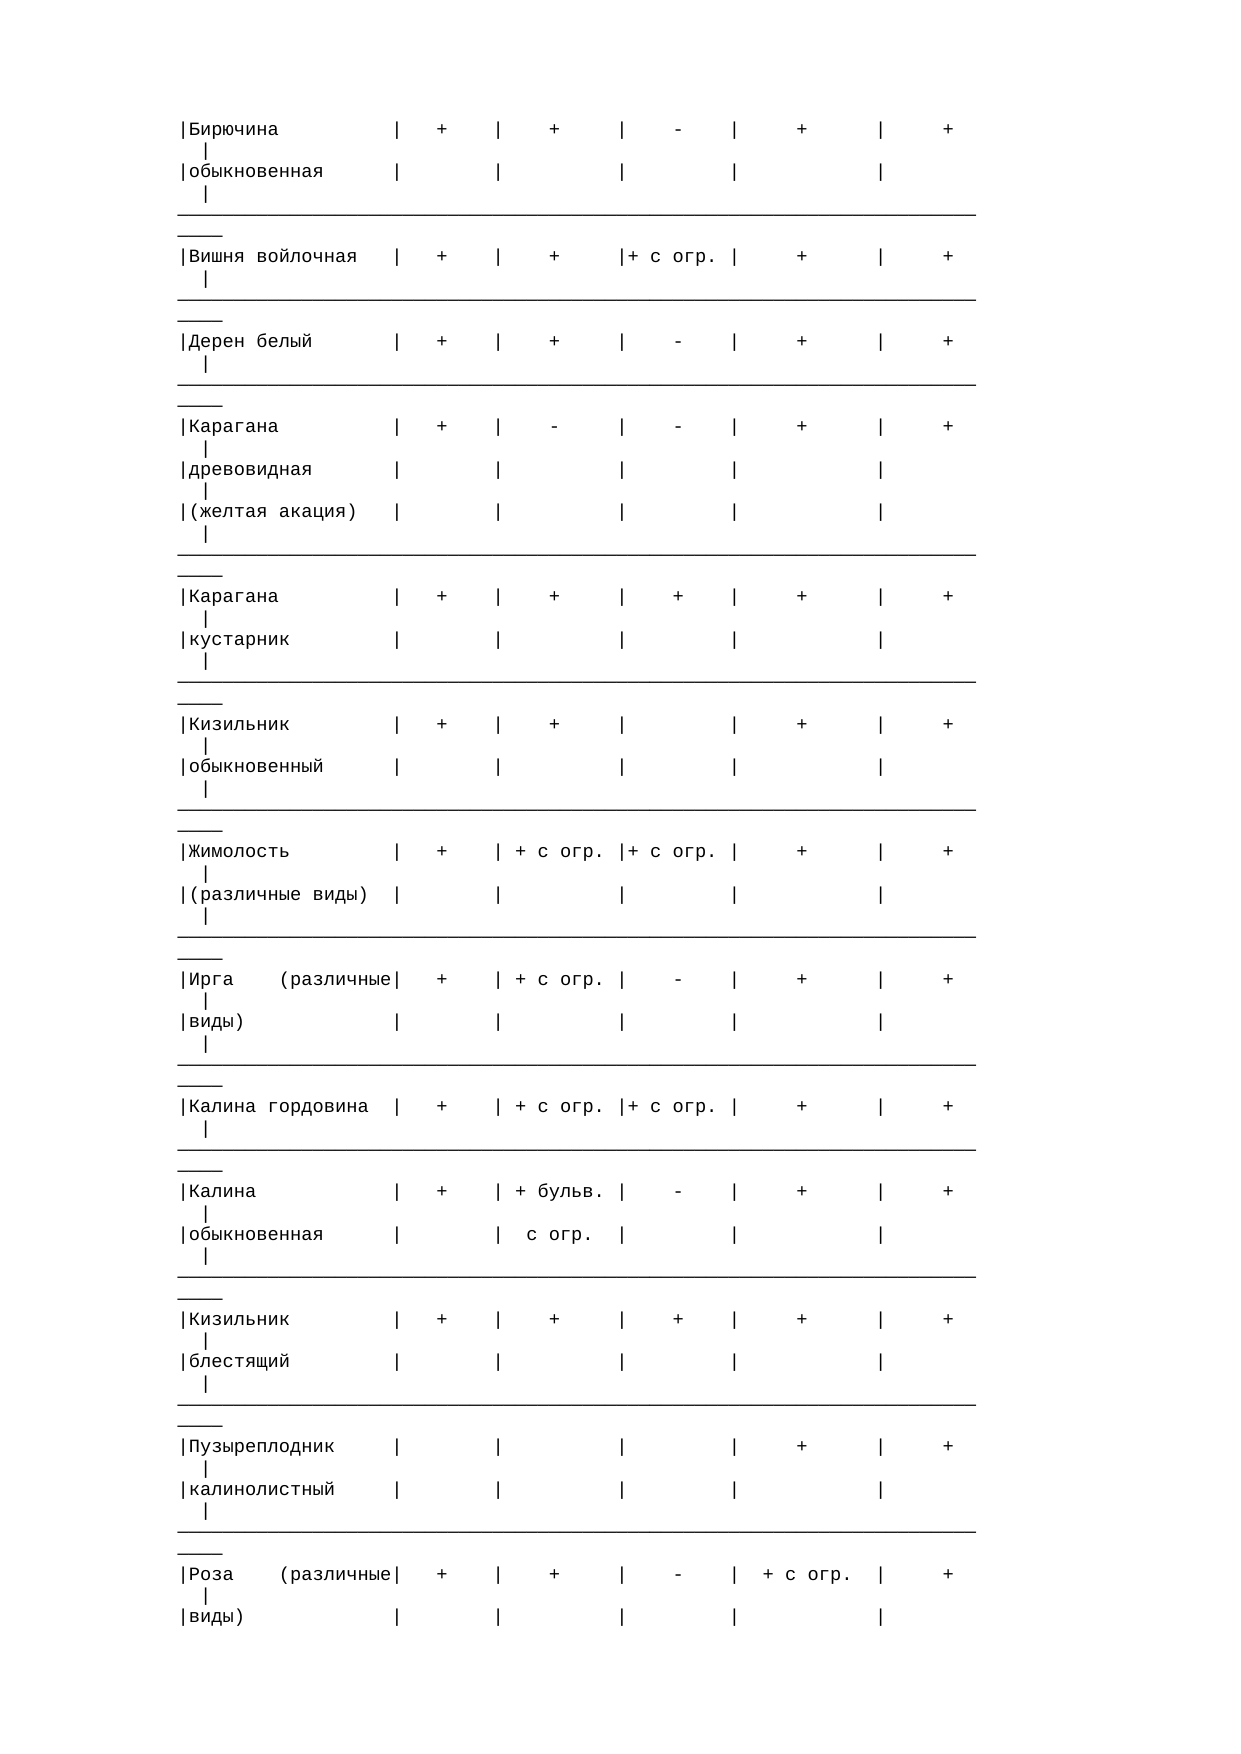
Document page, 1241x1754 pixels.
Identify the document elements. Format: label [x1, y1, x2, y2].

table_cell [176, 118, 982, 1630]
